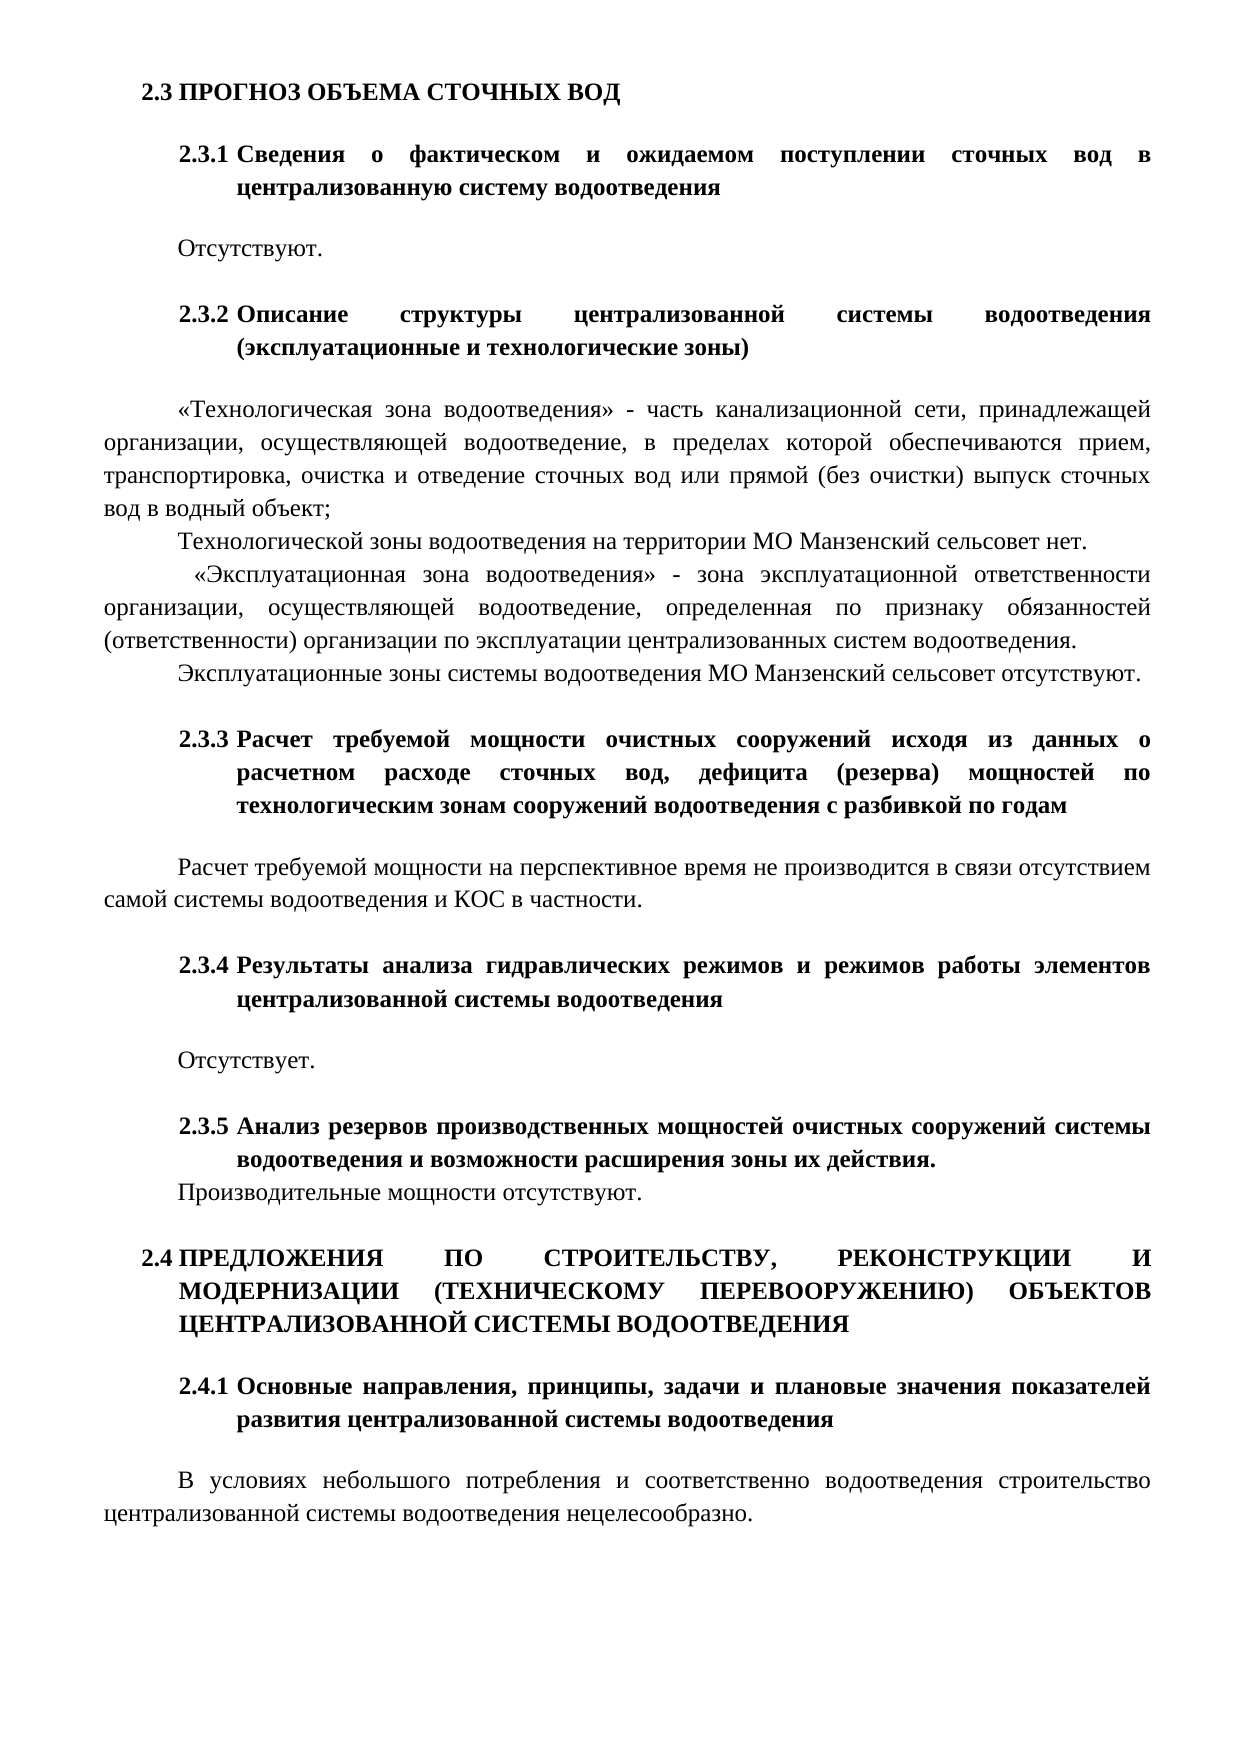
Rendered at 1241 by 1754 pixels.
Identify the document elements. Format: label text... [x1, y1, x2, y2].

text Расчет требуемой мощности на перспективное время не производится в связи отсутствием самой системы водоотведения и КОС в частности. [103, 852, 1152, 913]
subtitle Результаты анализа гидравлических режимов и режимов работы элементов централизованной системы водоотведения [178, 951, 1152, 1012]
subtitle ПРОГНОЗ ОБЪЕМА СТОЧНЫХ ВОД [141, 77, 1152, 106]
text «Технологическая зона водоотведения» - часть канализационной сети, принадлежащей организации, осуществляющей водоотведение, в пределах которой обеспечиваются прием, транспортировка, очистка и отведение сточных вод или прямой (без очистки) выпуск сточных вод в водный объект; [103, 394, 1152, 522]
subtitle Расчет требуемой мощности очистных сооружений исходя из данных о расчетном расходе сточных вод, дефицита (резерва) мощностей по технологическим зонам сооружений водоотведения с разбивкой по годам [178, 724, 1152, 819]
subtitle ПРЕДЛОЖЕНИЯ ПО СТРОИТЕЛЬСТВУ, РЕКОНСТРУКЦИИ И МОДЕРНИЗАЦИИ (ТЕХНИЧЕСКОМУ ПЕРЕВООРУЖЕНИЮ) ОБЪЕКТОВ ЦЕНТРАЛИЗОВАННОЙ СИСТЕМЫ ВОДООТВЕДЕНИЯ [141, 1243, 1152, 1338]
text Отсутствуют. [103, 233, 1152, 262]
subtitle Анализ резервов производственных мощностей очистных сооружений системы водоотведения и возможности расширения зоны их действия. [178, 1111, 1152, 1173]
text «Эксплуатационная зона водоотведения» - зона эксплуатационной ответственности организации, осуществляющей водоотведение, определенная по признаку обязанностей (ответственности) организации по эксплуатации централизованных систем водоотведения. [103, 559, 1152, 654]
subtitle Сведения о фактическом и ожидаемом поступлении сточных вод в централизованную систему водоотведения [178, 139, 1152, 201]
text В условиях небольшого потребления и соответственно водоотведения строительство централизованной системы водоотведения нецелесообразно. [103, 1465, 1152, 1527]
subtitle Описание структуры централизованной системы водоотведения (эксплуатационные и технологические зоны) [178, 299, 1152, 361]
text Технологической зоны водоотведения на территории МО Манзенский сельсовет нет. [103, 526, 1152, 555]
text Отсутствует. [103, 1045, 1152, 1074]
text Эксплуатационные зоны системы водоотведения МО Манзенский сельсовет отсутствуют. [103, 658, 1152, 687]
subtitle Основные направления, принципы, задачи и плановые значения показателей развития централизованной системы водоотведения [178, 1371, 1152, 1432]
text Производительные мощности отсутствуют. [103, 1177, 1152, 1206]
